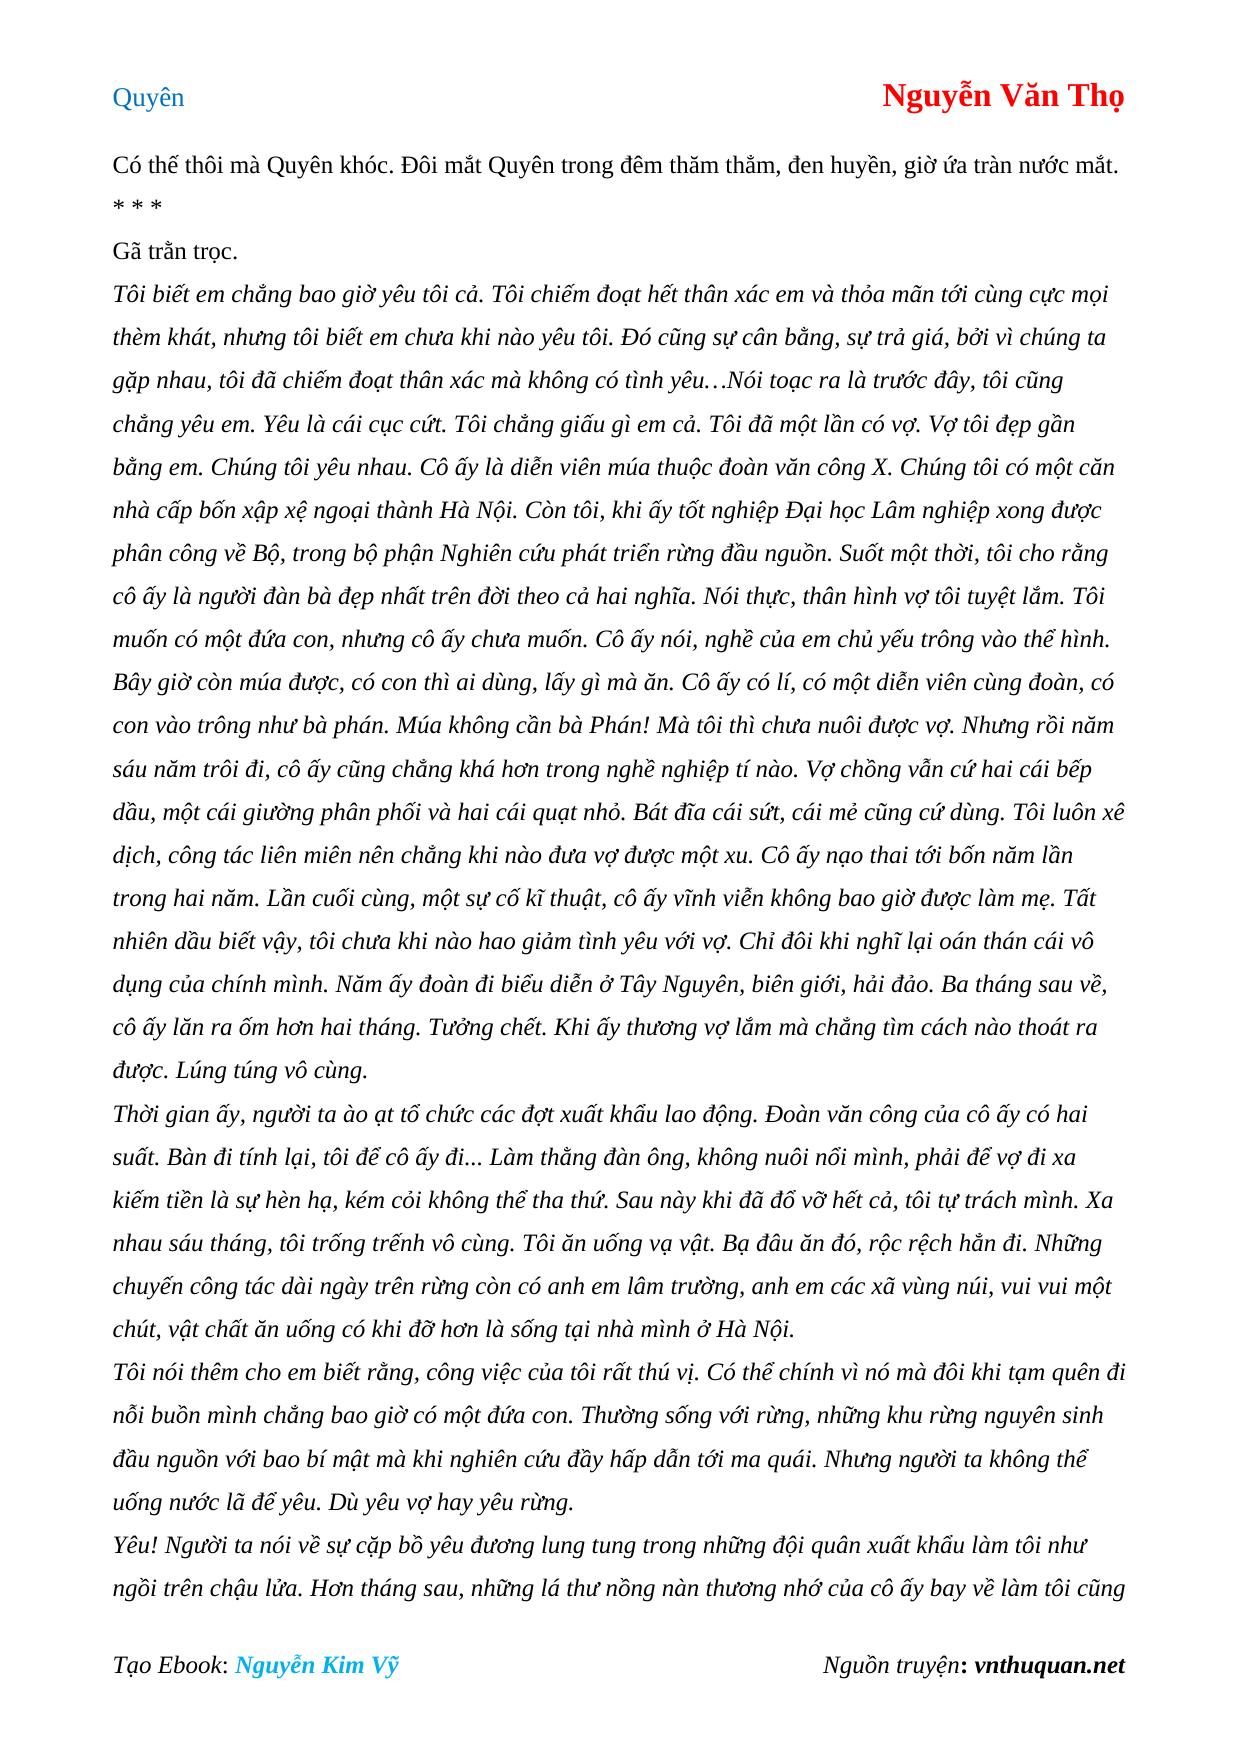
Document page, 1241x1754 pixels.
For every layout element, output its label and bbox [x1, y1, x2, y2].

text [112, 150, 1128, 1602]
